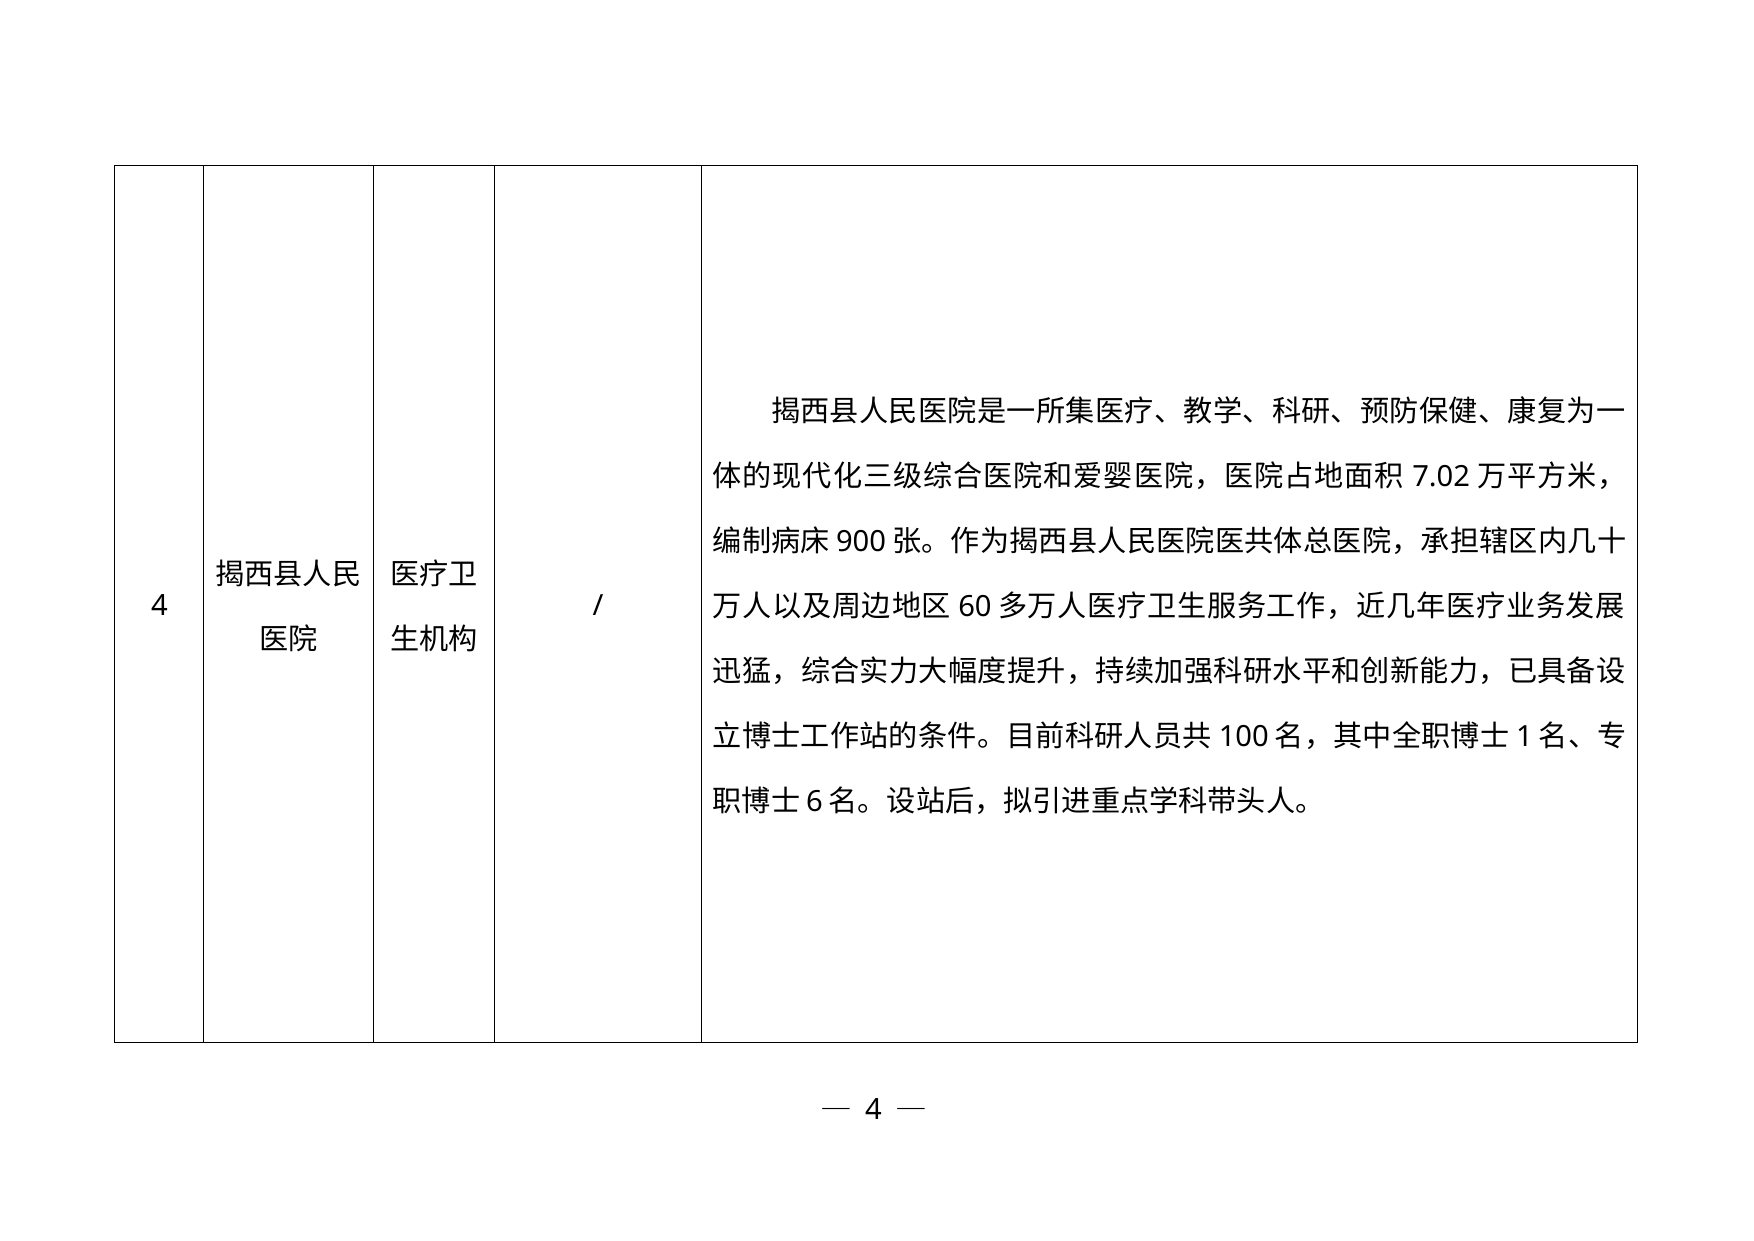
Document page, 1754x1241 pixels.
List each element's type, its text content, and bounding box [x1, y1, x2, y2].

table_cell / [495, 166, 701, 1042]
table_cell 揭西县人民医院 [204, 166, 373, 1042]
table_cell 医疗卫生机构 [374, 166, 494, 1042]
table_cell 4 [115, 166, 203, 1042]
table_cell 揭西县人民医院是一所集医疗、教学、科研、预防保健、康复为一体的现代化三级综合医院和爱婴医院，医院占地面积7.02万平方米，编制病床900张。作为揭西县人民医院医共体总医院，承担辖区内几十万人以及周边地区60多万人医疗卫生服务工作，近几年医疗业务发展迅猛，综合实力大幅度提升，持续加强科研水平和创新能力，已具备设立博士工作站的条件。目前科研人员共100名，其中全职博士1名、专职博士6名。设站后，拟引进重点学科带头人。 [702, 166, 1637, 1042]
